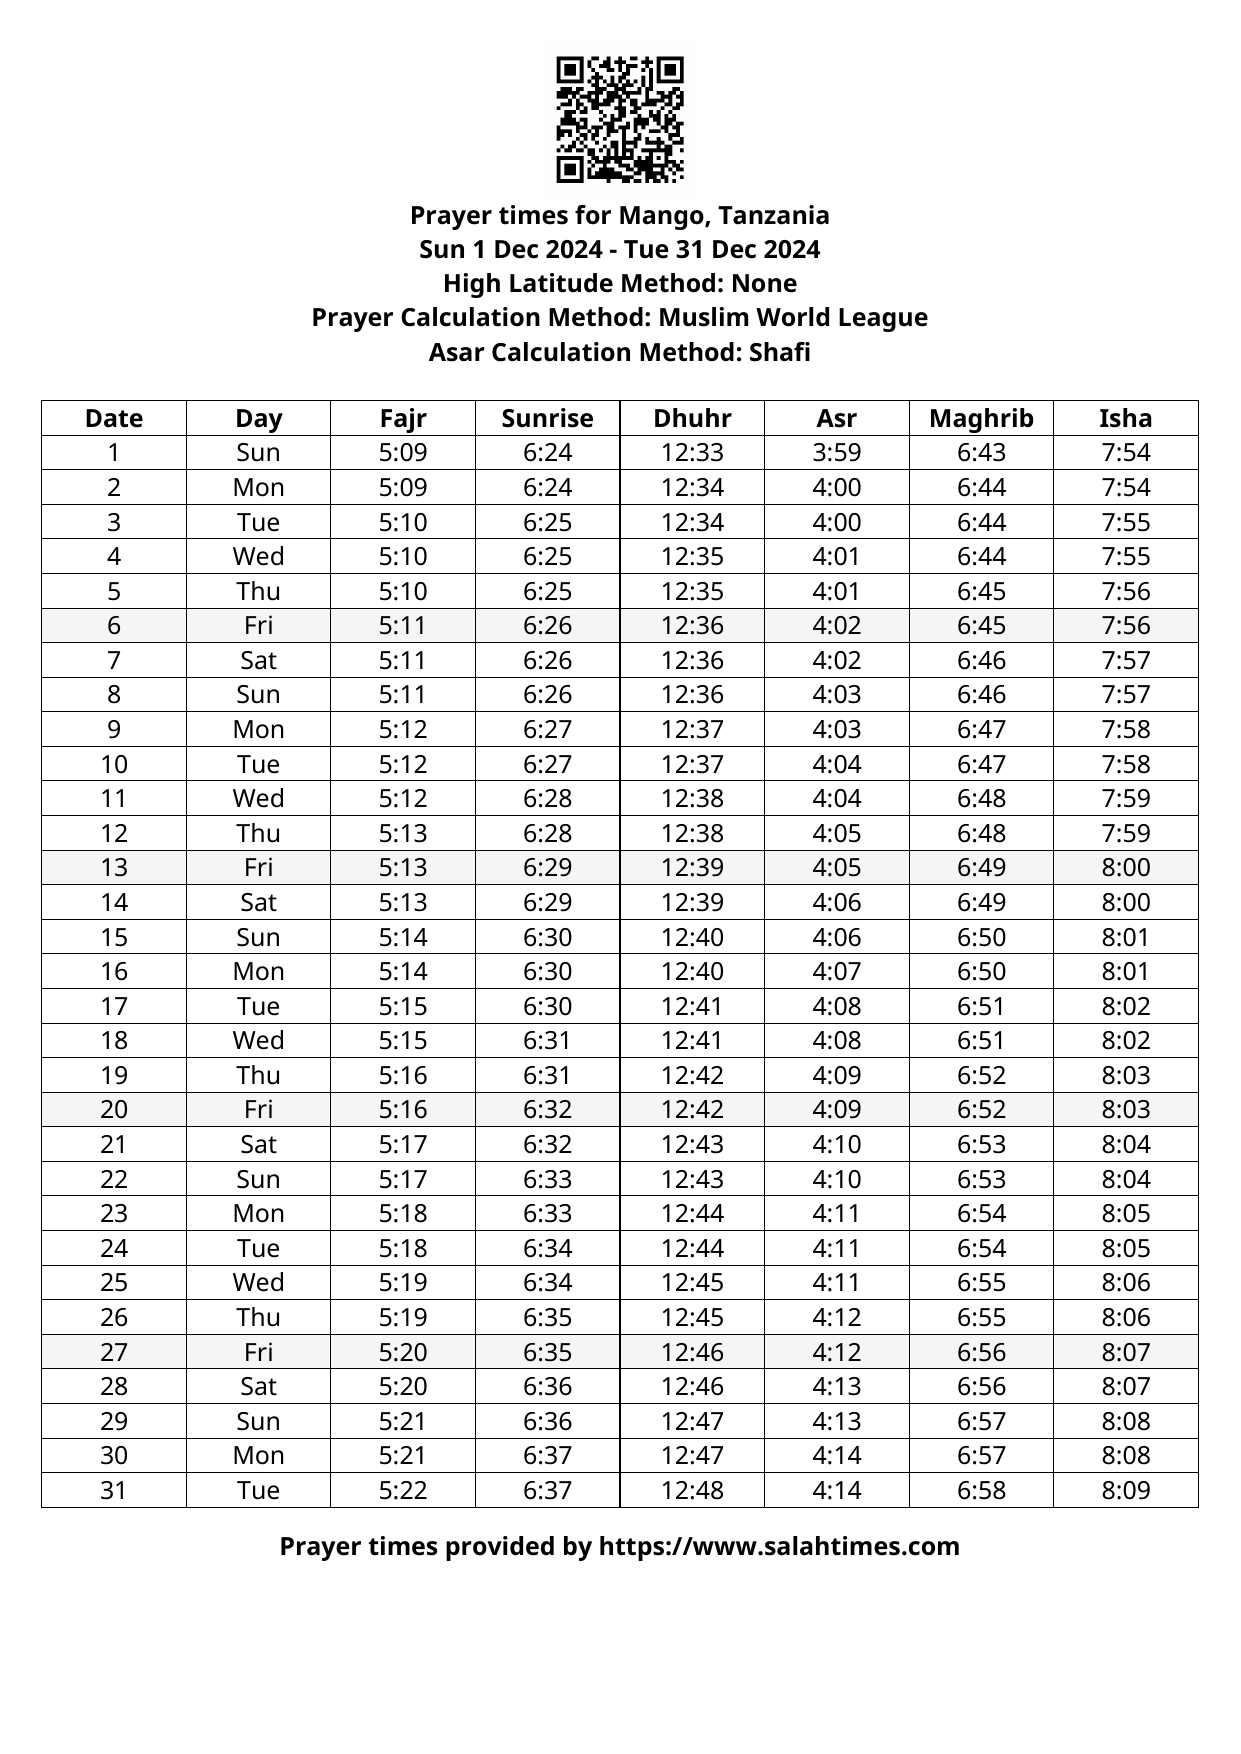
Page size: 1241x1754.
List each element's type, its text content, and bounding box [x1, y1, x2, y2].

table_cell Wed [187, 781, 330, 815]
table_cell 6:47 [910, 712, 1053, 746]
table_cell Sat [187, 1127, 330, 1161]
table_cell 6:49 [910, 851, 1053, 884]
table_header Fajr [331, 401, 475, 434]
table_cell 5:09 [331, 470, 475, 504]
table_cell Sat [187, 643, 330, 677]
table_cell 6:54 [910, 1231, 1053, 1264]
table_cell 5:22 [331, 1473, 475, 1507]
table_cell 7:56 [1054, 609, 1198, 642]
table_cell 8:06 [1054, 1300, 1198, 1334]
table_cell 7:57 [1054, 643, 1198, 677]
table_cell 4:14 [765, 1439, 909, 1472]
table_cell 6:27 [476, 747, 619, 780]
table_cell 4:01 [765, 574, 909, 607]
table_cell 7 [42, 643, 186, 677]
table_cell 5:12 [331, 712, 475, 746]
table_cell 5:14 [331, 920, 475, 953]
table_cell 6:52 [910, 1058, 1053, 1092]
table_cell 5:13 [331, 851, 475, 884]
text Prayer times for Mango, Tanzania [42, 198, 1198, 232]
picture [542, 41, 699, 198]
table_cell 4:06 [765, 885, 909, 919]
table_cell 6:31 [476, 1058, 619, 1092]
table_cell 4:00 [765, 470, 909, 504]
table_cell 6:37 [476, 1439, 619, 1472]
table_cell 5:14 [331, 954, 475, 988]
table_cell Thu [187, 574, 330, 607]
table_cell 6:51 [910, 989, 1053, 1022]
table_cell 12:42 [621, 1058, 764, 1092]
table_cell 12:35 [621, 539, 764, 573]
table_cell 8:07 [1054, 1335, 1198, 1368]
table_cell 12:46 [621, 1335, 764, 1368]
table_cell 6:44 [910, 539, 1053, 573]
table_cell 6:48 [910, 781, 1053, 815]
table_cell 5:15 [331, 989, 475, 1022]
table_cell 6:50 [910, 954, 1053, 988]
table_cell 8:01 [1054, 920, 1198, 953]
table_cell Tue [187, 989, 330, 1022]
table_cell 4:13 [765, 1404, 909, 1437]
table_cell 12:36 [621, 609, 764, 642]
table_cell 5:11 [331, 678, 475, 711]
table_cell 6:24 [476, 470, 619, 504]
table_cell 6:36 [476, 1404, 619, 1437]
table_cell 4:09 [765, 1093, 909, 1126]
table_cell 5:10 [331, 505, 475, 538]
table_cell 8:05 [1054, 1196, 1198, 1230]
table_cell 6:25 [476, 574, 619, 607]
table_cell 6:50 [910, 920, 1053, 953]
table_cell Sat [187, 885, 330, 919]
table_cell 8:08 [1054, 1404, 1198, 1437]
table_cell 7:55 [1054, 539, 1198, 573]
table_cell Wed [187, 1266, 330, 1299]
table_cell 12:36 [621, 643, 764, 677]
table_cell 6:55 [910, 1266, 1053, 1299]
table_cell 8:04 [1054, 1127, 1198, 1161]
table_cell 6:36 [476, 1369, 619, 1403]
table_cell 6:33 [476, 1162, 619, 1195]
table_cell 8:05 [1054, 1231, 1198, 1264]
table_cell Tue [187, 1473, 330, 1507]
table_cell 1 [42, 436, 186, 469]
table_cell Sun [187, 436, 330, 469]
table_cell Mon [187, 954, 330, 988]
table_cell 6:56 [910, 1369, 1053, 1403]
table_cell 4:05 [765, 851, 909, 884]
table_cell 5:12 [331, 781, 475, 815]
table_cell 6:33 [476, 1196, 619, 1230]
table_cell 5:10 [331, 574, 475, 607]
table_cell 17 [42, 989, 186, 1022]
table_cell 6:28 [476, 781, 619, 815]
table_cell 16 [42, 954, 186, 988]
table_cell 12:34 [621, 470, 764, 504]
table_cell Thu [187, 816, 330, 849]
table_cell 20 [42, 1093, 186, 1126]
table_cell 27 [42, 1335, 186, 1368]
table_cell 12:41 [621, 1024, 764, 1057]
table_cell 6:35 [476, 1300, 619, 1334]
table_cell 7:58 [1054, 747, 1198, 780]
table_cell 5:15 [331, 1024, 475, 1057]
table_cell 5:20 [331, 1335, 475, 1368]
table_cell 6:48 [910, 816, 1053, 849]
table_cell 4:02 [765, 643, 909, 677]
table_cell 12:43 [621, 1162, 764, 1195]
table_header Dhuhr [621, 401, 764, 434]
table_cell 25 [42, 1266, 186, 1299]
table_cell 6:31 [476, 1024, 619, 1057]
table_cell Sun [187, 1404, 330, 1437]
table_cell 6:56 [910, 1335, 1053, 1368]
table_cell 12:37 [621, 747, 764, 780]
table_cell Fri [187, 851, 330, 884]
table_cell 12:48 [621, 1473, 764, 1507]
table_cell 6:57 [910, 1404, 1053, 1437]
table_cell 7:59 [1054, 816, 1198, 849]
table_cell 5:17 [331, 1127, 475, 1161]
table_cell Mon [187, 1439, 330, 1472]
table_cell Mon [187, 1196, 330, 1230]
table_cell 5 [42, 574, 186, 607]
table_cell 6:37 [476, 1473, 619, 1507]
table_cell 6:29 [476, 885, 619, 919]
table_cell 12:36 [621, 678, 764, 711]
table_cell 12 [42, 816, 186, 849]
table_cell 11 [42, 781, 186, 815]
table_cell 4:04 [765, 781, 909, 815]
table_cell Sun [187, 1162, 330, 1195]
table_cell 22 [42, 1162, 186, 1195]
table_cell 6:58 [910, 1473, 1053, 1507]
table_cell 4:03 [765, 678, 909, 711]
table_cell 4:04 [765, 747, 909, 780]
table_cell 12:38 [621, 816, 764, 849]
table_cell 4:09 [765, 1058, 909, 1092]
table_cell 6:25 [476, 539, 619, 573]
table_cell 5:21 [331, 1404, 475, 1437]
table_cell 6:26 [476, 609, 619, 642]
table_cell Tue [187, 747, 330, 780]
table_cell 26 [42, 1300, 186, 1334]
table_cell 18 [42, 1024, 186, 1057]
table_cell 8:01 [1054, 954, 1198, 988]
table_cell 5:20 [331, 1369, 475, 1403]
table_cell 6:45 [910, 609, 1053, 642]
table_cell 4:06 [765, 920, 909, 953]
table_cell 6:52 [910, 1093, 1053, 1126]
table_cell 6:24 [476, 436, 619, 469]
table_cell 12:40 [621, 954, 764, 988]
text Sun 1 Dec 2024 - Tue 31 Dec 2024 [42, 232, 1198, 266]
table_cell 8:00 [1054, 885, 1198, 919]
text High Latitude Method: None [42, 266, 1198, 300]
table_cell 12:46 [621, 1369, 764, 1403]
table_cell 12:44 [621, 1231, 764, 1264]
table_cell 12:33 [621, 436, 764, 469]
table_cell 6:30 [476, 989, 619, 1022]
table_cell 7:54 [1054, 470, 1198, 504]
table_cell 30 [42, 1439, 186, 1472]
table_cell 8 [42, 678, 186, 711]
table_cell 7:56 [1054, 574, 1198, 607]
table_cell 8:09 [1054, 1473, 1198, 1507]
table_header Asr [765, 401, 909, 434]
table_cell 5:10 [331, 539, 475, 573]
table_cell 6:53 [910, 1162, 1053, 1195]
table_cell 19 [42, 1058, 186, 1092]
table_cell 4:14 [765, 1473, 909, 1507]
table_cell 6:26 [476, 643, 619, 677]
table_cell 6:44 [910, 505, 1053, 538]
table_cell 6:49 [910, 885, 1053, 919]
table_header Day [187, 401, 330, 434]
table_cell 5:09 [331, 436, 475, 469]
table_cell 5:19 [331, 1266, 475, 1299]
table_cell Mon [187, 712, 330, 746]
table_cell 4:08 [765, 989, 909, 1022]
table_cell 4:08 [765, 1024, 909, 1057]
table_cell 6:45 [910, 574, 1053, 607]
table_cell Wed [187, 539, 330, 573]
table_cell 8:02 [1054, 1024, 1198, 1057]
table_cell 5:19 [331, 1300, 475, 1334]
table_cell 12:47 [621, 1404, 764, 1437]
table_cell 6:34 [476, 1231, 619, 1264]
table_cell 29 [42, 1404, 186, 1437]
table_cell 5:18 [331, 1196, 475, 1230]
table_cell 7:59 [1054, 781, 1198, 815]
table_cell 8:03 [1054, 1058, 1198, 1092]
table_cell 12:39 [621, 885, 764, 919]
table_cell 8:00 [1054, 851, 1198, 884]
table_cell 24 [42, 1231, 186, 1264]
table_cell 6:35 [476, 1335, 619, 1368]
table_cell 4:11 [765, 1196, 909, 1230]
table_cell 6:25 [476, 505, 619, 538]
table_header Isha [1054, 401, 1198, 434]
table_cell 3:59 [765, 436, 909, 469]
table_cell 6:30 [476, 920, 619, 953]
table_cell Fri [187, 1335, 330, 1368]
table_cell 4:12 [765, 1300, 909, 1334]
table_cell 6:27 [476, 712, 619, 746]
table_cell 5:17 [331, 1162, 475, 1195]
table_cell 12:40 [621, 920, 764, 953]
table_cell 5:16 [331, 1093, 475, 1126]
table_cell 5:16 [331, 1058, 475, 1092]
table_cell 5:12 [331, 747, 475, 780]
table_cell 12:39 [621, 851, 764, 884]
text Prayer times provided by https://www.salahtimes.com [42, 1528, 1198, 1563]
table_cell 4:10 [765, 1162, 909, 1195]
table_cell 12:45 [621, 1300, 764, 1334]
table_cell 12:35 [621, 574, 764, 607]
table_cell 2 [42, 470, 186, 504]
table_cell 4:11 [765, 1266, 909, 1299]
table_cell 21 [42, 1127, 186, 1161]
table_cell 6:57 [910, 1439, 1053, 1472]
table_cell Wed [187, 1024, 330, 1057]
table_cell 28 [42, 1369, 186, 1403]
table_cell Sun [187, 920, 330, 953]
table_cell 6:44 [910, 470, 1053, 504]
table_header Maghrib [910, 401, 1053, 434]
table_cell 6:55 [910, 1300, 1053, 1334]
table_cell 5:13 [331, 816, 475, 849]
table_cell 12:44 [621, 1196, 764, 1230]
table_cell 7:58 [1054, 712, 1198, 746]
table_cell 6:32 [476, 1127, 619, 1161]
table_cell 15 [42, 920, 186, 953]
table_cell 6:32 [476, 1093, 619, 1126]
table_cell Thu [187, 1058, 330, 1092]
table_cell 4:07 [765, 954, 909, 988]
table_cell 31 [42, 1473, 186, 1507]
table_cell 6:47 [910, 747, 1053, 780]
table_cell 12:38 [621, 781, 764, 815]
text Prayer Calculation Method: Muslim World League [42, 300, 1198, 334]
table_cell Sun [187, 678, 330, 711]
table_cell 8:02 [1054, 989, 1198, 1022]
table_cell 6:29 [476, 851, 619, 884]
table_cell 12:45 [621, 1266, 764, 1299]
table_cell 6:43 [910, 436, 1053, 469]
table_cell 8:04 [1054, 1162, 1198, 1195]
table_cell Sat [187, 1369, 330, 1403]
table_cell 10 [42, 747, 186, 780]
table_cell 4:10 [765, 1127, 909, 1161]
table_cell 12:41 [621, 989, 764, 1022]
table_cell 7:54 [1054, 436, 1198, 469]
table_cell 6:26 [476, 678, 619, 711]
table_cell 5:13 [331, 885, 475, 919]
table_cell 6:46 [910, 643, 1053, 677]
table_cell 8:03 [1054, 1093, 1198, 1126]
table_cell Tue [187, 505, 330, 538]
table_cell 6:46 [910, 678, 1053, 711]
table_cell 23 [42, 1196, 186, 1230]
table_cell 5:11 [331, 609, 475, 642]
table_cell 6:53 [910, 1127, 1053, 1161]
table_cell 6:34 [476, 1266, 619, 1299]
table_cell 6:51 [910, 1024, 1053, 1057]
table_cell 13 [42, 851, 186, 884]
table_cell Fri [187, 609, 330, 642]
table_cell 5:21 [331, 1439, 475, 1472]
table_cell 4:05 [765, 816, 909, 849]
table_cell 12:37 [621, 712, 764, 746]
table_cell 12:42 [621, 1093, 764, 1126]
table_cell 7:57 [1054, 678, 1198, 711]
table_cell 12:34 [621, 505, 764, 538]
table_cell Thu [187, 1300, 330, 1334]
text Asar Calculation Method: Shafi [42, 334, 1198, 368]
table_cell 4:02 [765, 609, 909, 642]
table_cell 4:03 [765, 712, 909, 746]
table_cell 8:07 [1054, 1369, 1198, 1403]
table_cell 14 [42, 885, 186, 919]
table_cell 4:11 [765, 1231, 909, 1264]
table_cell 6:30 [476, 954, 619, 988]
table_cell Tue [187, 1231, 330, 1264]
table_cell 7:55 [1054, 505, 1198, 538]
table_cell 5:11 [331, 643, 475, 677]
table_cell 4:00 [765, 505, 909, 538]
table_cell 9 [42, 712, 186, 746]
table_cell 4:13 [765, 1369, 909, 1403]
table_header Date [42, 401, 186, 434]
table_cell 5:18 [331, 1231, 475, 1264]
table_cell 6:28 [476, 816, 619, 849]
table_cell 6 [42, 609, 186, 642]
table_header Sunrise [476, 401, 619, 434]
table_cell 4 [42, 539, 186, 573]
table_cell 6:54 [910, 1196, 1053, 1230]
table_cell 8:06 [1054, 1266, 1198, 1299]
table_cell 8:08 [1054, 1439, 1198, 1472]
table_cell Fri [187, 1093, 330, 1126]
table_cell 4:12 [765, 1335, 909, 1368]
table_cell 12:43 [621, 1127, 764, 1161]
table_cell 4:01 [765, 539, 909, 573]
table_cell 3 [42, 505, 186, 538]
table_cell Mon [187, 470, 330, 504]
table_cell 12:47 [621, 1439, 764, 1472]
